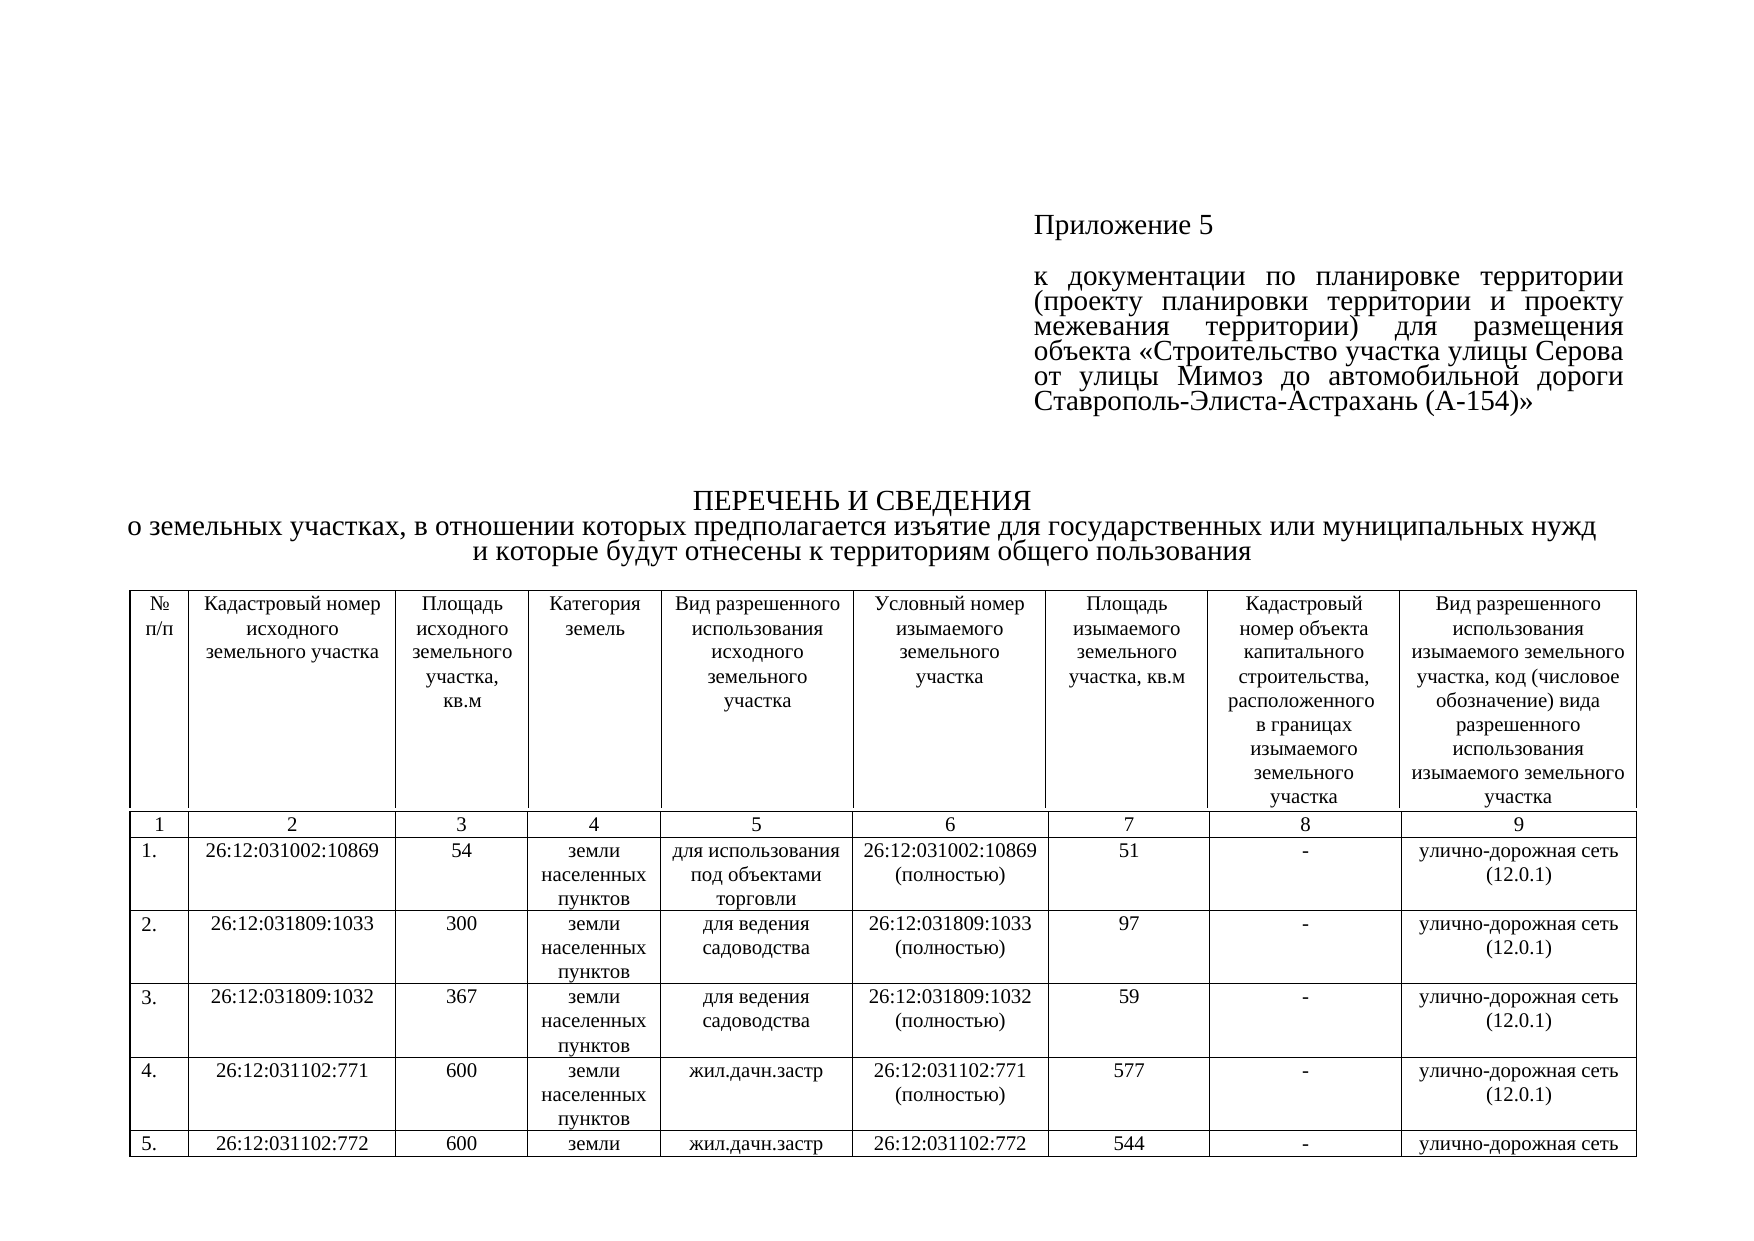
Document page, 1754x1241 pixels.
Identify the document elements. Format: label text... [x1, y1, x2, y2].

table_cell - [1210, 838, 1401, 910]
table_header Категория земель [529, 591, 661, 808]
table_cell [131, 1131, 188, 1156]
table_cell [131, 984, 188, 1057]
table_header 2 [189, 812, 395, 837]
table_header 6 [853, 812, 1048, 837]
table_cell земли населенных пунктов [528, 1058, 660, 1130]
table_cell [131, 838, 188, 910]
table_cell земли населенных пунктов [528, 838, 660, 910]
table_header Кадастровый номер исходного земельного участка [189, 591, 395, 808]
table_header 9 [1402, 812, 1636, 837]
table_cell 544 [1049, 1131, 1209, 1156]
table_header Площадь исходного земельного участка, кв.м [396, 591, 528, 808]
table_header 5 [661, 812, 852, 837]
text Приложение 5 [1034, 207, 1624, 240]
table_header Вид разрешенного использования исходного земельного участка [662, 591, 853, 808]
table_cell 26:12:031002:10869 (полностью) [853, 838, 1048, 910]
table_cell жил.дачн.застр [661, 1131, 852, 1156]
table_cell 26:12:031102:772 [189, 1131, 395, 1156]
table_header Условный номер изымаемого земельного участка [854, 591, 1045, 808]
table_cell 577 [1049, 1058, 1209, 1130]
table_cell 26:12:031102:771 (полностью) [853, 1058, 1048, 1130]
table_header 8 [1210, 812, 1401, 837]
table_header 4 [528, 812, 660, 837]
table_cell [131, 911, 188, 983]
table_header 7 [1049, 812, 1209, 837]
table_header Кадастровый номер объекта капитального строительства, расположенного в границах изымаемого земельного участка [1208, 591, 1399, 808]
table_cell 600 [396, 1058, 527, 1130]
table_cell улично-дорожная сеть (12.0.1) [1402, 1131, 1636, 1156]
table_header Площадь изымаемого земельного участка, кв.м [1046, 591, 1207, 808]
table_cell [131, 1058, 188, 1130]
table_cell земли населенных пунктов [528, 984, 660, 1057]
table_cell жил.дачн.застр [661, 1058, 852, 1130]
table_cell 600 [396, 1131, 527, 1156]
table_cell 26:12:031102:772 (полностью) [853, 1131, 1048, 1156]
table_cell 97 [1049, 911, 1209, 983]
table_header Вид разрешенного использования изымаемого земельного участка, код (числовое обозначение) вида разрешенного использования изымаемого земельного участка [1400, 591, 1636, 808]
table_cell улично-дорожная сеть (12.0.1) [1402, 838, 1636, 910]
table_cell 26:12:031809:1032 (полностью) [853, 984, 1048, 1057]
table_cell земли населенных пунктов [528, 1131, 660, 1156]
table_cell - [1210, 911, 1401, 983]
table_cell 26:12:031002:10869 [189, 838, 395, 910]
table_cell земли населенных пунктов [528, 911, 660, 983]
table_cell - [1210, 1131, 1401, 1156]
table_cell 54 [396, 838, 527, 910]
table_cell 26:12:031809:1033 [189, 911, 395, 983]
table_cell улично-дорожная сеть (12.0.1) [1402, 984, 1636, 1057]
table_cell улично-дорожная сеть (12.0.1) [1402, 1058, 1636, 1130]
table_cell 59 [1049, 984, 1209, 1057]
table_cell - [1210, 1058, 1401, 1130]
table_header № п/п [131, 591, 188, 808]
table_cell для ведения садоводства [661, 984, 852, 1057]
text о земельных участках, в отношении которых предполагается изъятие для государственных или муниципальных нужд и которые будут отнесены к территориям общего пользования [118, 515, 1606, 565]
table_header 3 [396, 812, 527, 837]
text к документации по планировке территории (проекту планировки территории и проекту межевания территории) для размещения объекта «Строительство участка улицы Серова от улицы Мимоз до автомобильной дороги Ставрополь-Элиста-Астрахань (А-154)» [1034, 265, 1624, 415]
table_cell 26:12:031809:1033 (полностью) [853, 911, 1048, 983]
text ПЕРЕЧЕНЬ И СВЕДЕНИЯ [118, 490, 1606, 515]
table_cell 51 [1049, 838, 1209, 910]
table_cell для ведения садоводства [661, 911, 852, 983]
table_cell 26:12:031102:771 [189, 1058, 395, 1130]
table_cell для использования под объектами торговли [661, 838, 852, 910]
table_cell - [1210, 984, 1401, 1057]
table_cell 367 [396, 984, 527, 1057]
table_cell 300 [396, 911, 527, 983]
table_header 1 [131, 812, 188, 837]
table_cell улично-дорожная сеть (12.0.1) [1402, 911, 1636, 983]
table_cell 26:12:031809:1032 [189, 984, 395, 1057]
